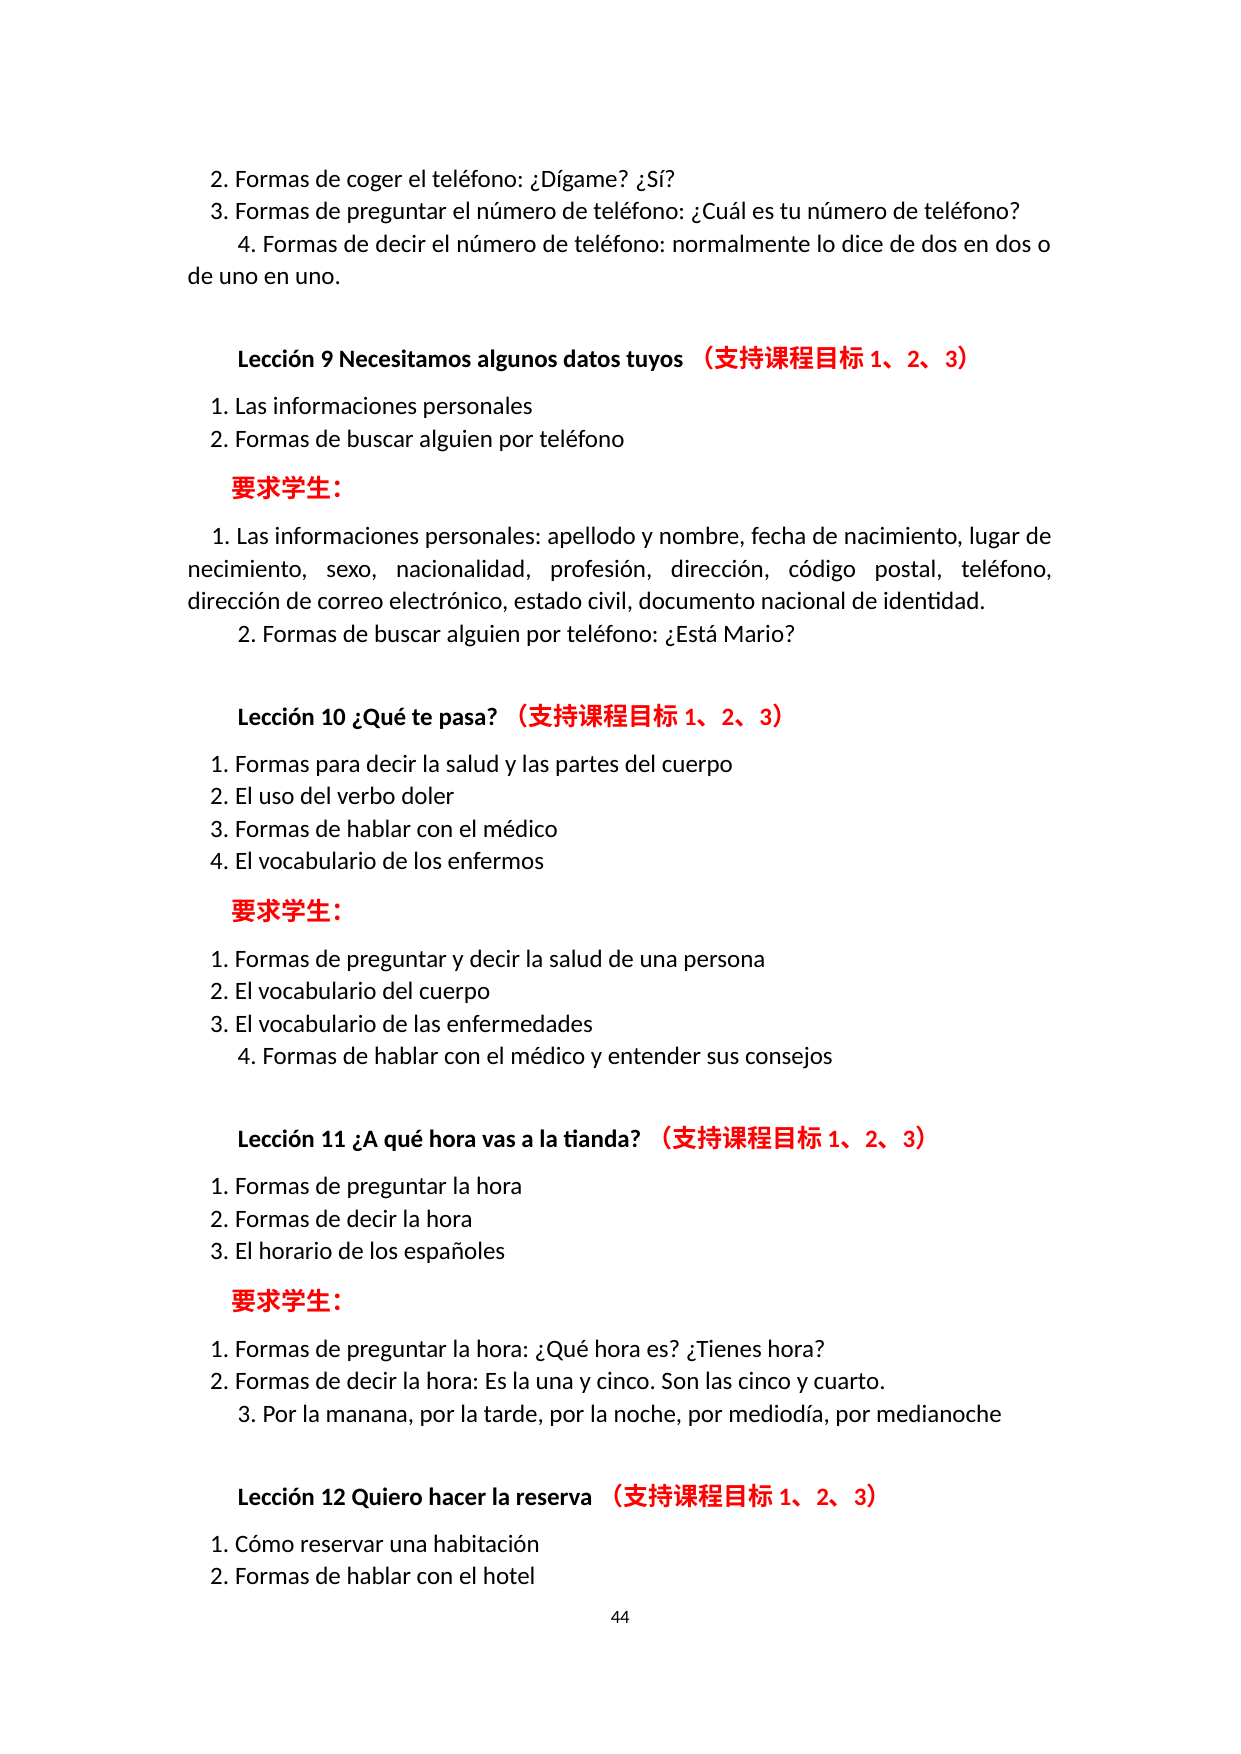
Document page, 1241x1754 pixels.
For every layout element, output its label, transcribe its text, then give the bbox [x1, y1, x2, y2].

text 2. Formas de coger el teléfono: ¿Dígame? ¿Sí? [187, 162, 1053, 194]
text 2. El vocabulario del cuerpo [187, 974, 1053, 1007]
text 要求学生： [231, 1267, 1053, 1332]
text 1. Las informaciones personales [187, 389, 1053, 422]
text 要求学生： [231, 877, 1053, 942]
text 2. Formas de hablar con el hotel [187, 1559, 1053, 1592]
text 3. Formas de hablar con el médico [187, 812, 1053, 844]
text 2. Formas de buscar alguien por teléfono: ¿Está Mario? [187, 617, 1053, 649]
text 3. Por la manana, por la tarde, por la noche, por mediodía, por medianoche [187, 1397, 1053, 1429]
text 4. El vocabulario de los enfermos [187, 844, 1053, 877]
text 1. Las informaciones personales: apellodo y nombre, fecha de nacimiento, lugar de necimiento, sexo, nacionalidad, profesión, dirección, código postal, teléfono, dirección de correo electrónico, estado civil, documento nacional de identidad. [187, 519, 1053, 617]
text 1. Formas de preguntar la hora [187, 1169, 1053, 1202]
text 3. El horario de los españoles [187, 1234, 1053, 1267]
text Lección 11 ¿A qué hora vas a la tianda? （支持课程目标1、2、3） [187, 1104, 1053, 1169]
text 2. El uso del verbo doler [187, 779, 1053, 812]
text 3. El vocabulario de las enfermedades [187, 1007, 1053, 1039]
text 要求学生： [231, 454, 1053, 519]
text 1. Formas de preguntar la hora: ¿Qué hora es? ¿Tienes hora? [187, 1332, 1053, 1364]
text 1. Formas para decir la salud y las partes del cuerpo [187, 747, 1053, 779]
text 1. Cómo reservar una habitación [187, 1527, 1053, 1559]
text Lección 9 Necesitamos algunos datos tuyos （支持课程目标1、2、3） [187, 324, 1053, 389]
text Lección 10 ¿Qué te pasa? （支持课程目标1、2、3） [187, 682, 1053, 747]
text 2. Formas de decir la hora: Es la una y cinco. Son las cinco y cuarto. [187, 1364, 1053, 1397]
text Lección 12 Quiero hacer la reserva （支持课程目标1、2、3） [187, 1462, 1053, 1527]
text 4. Formas de decir el número de teléfono: normalmente lo dice de dos en dos o de uno en uno. [187, 227, 1053, 292]
text 1. Formas de preguntar y decir la salud de una persona [187, 942, 1053, 974]
text 2. Formas de decir la hora [187, 1202, 1053, 1234]
text 2. Formas de buscar alguien por teléfono [187, 422, 1053, 454]
text 4. Formas de hablar con el médico y entender sus consejos [187, 1039, 1053, 1072]
text 3. Formas de preguntar el número de teléfono: ¿Cuál es tu número de teléfono? [187, 194, 1053, 227]
